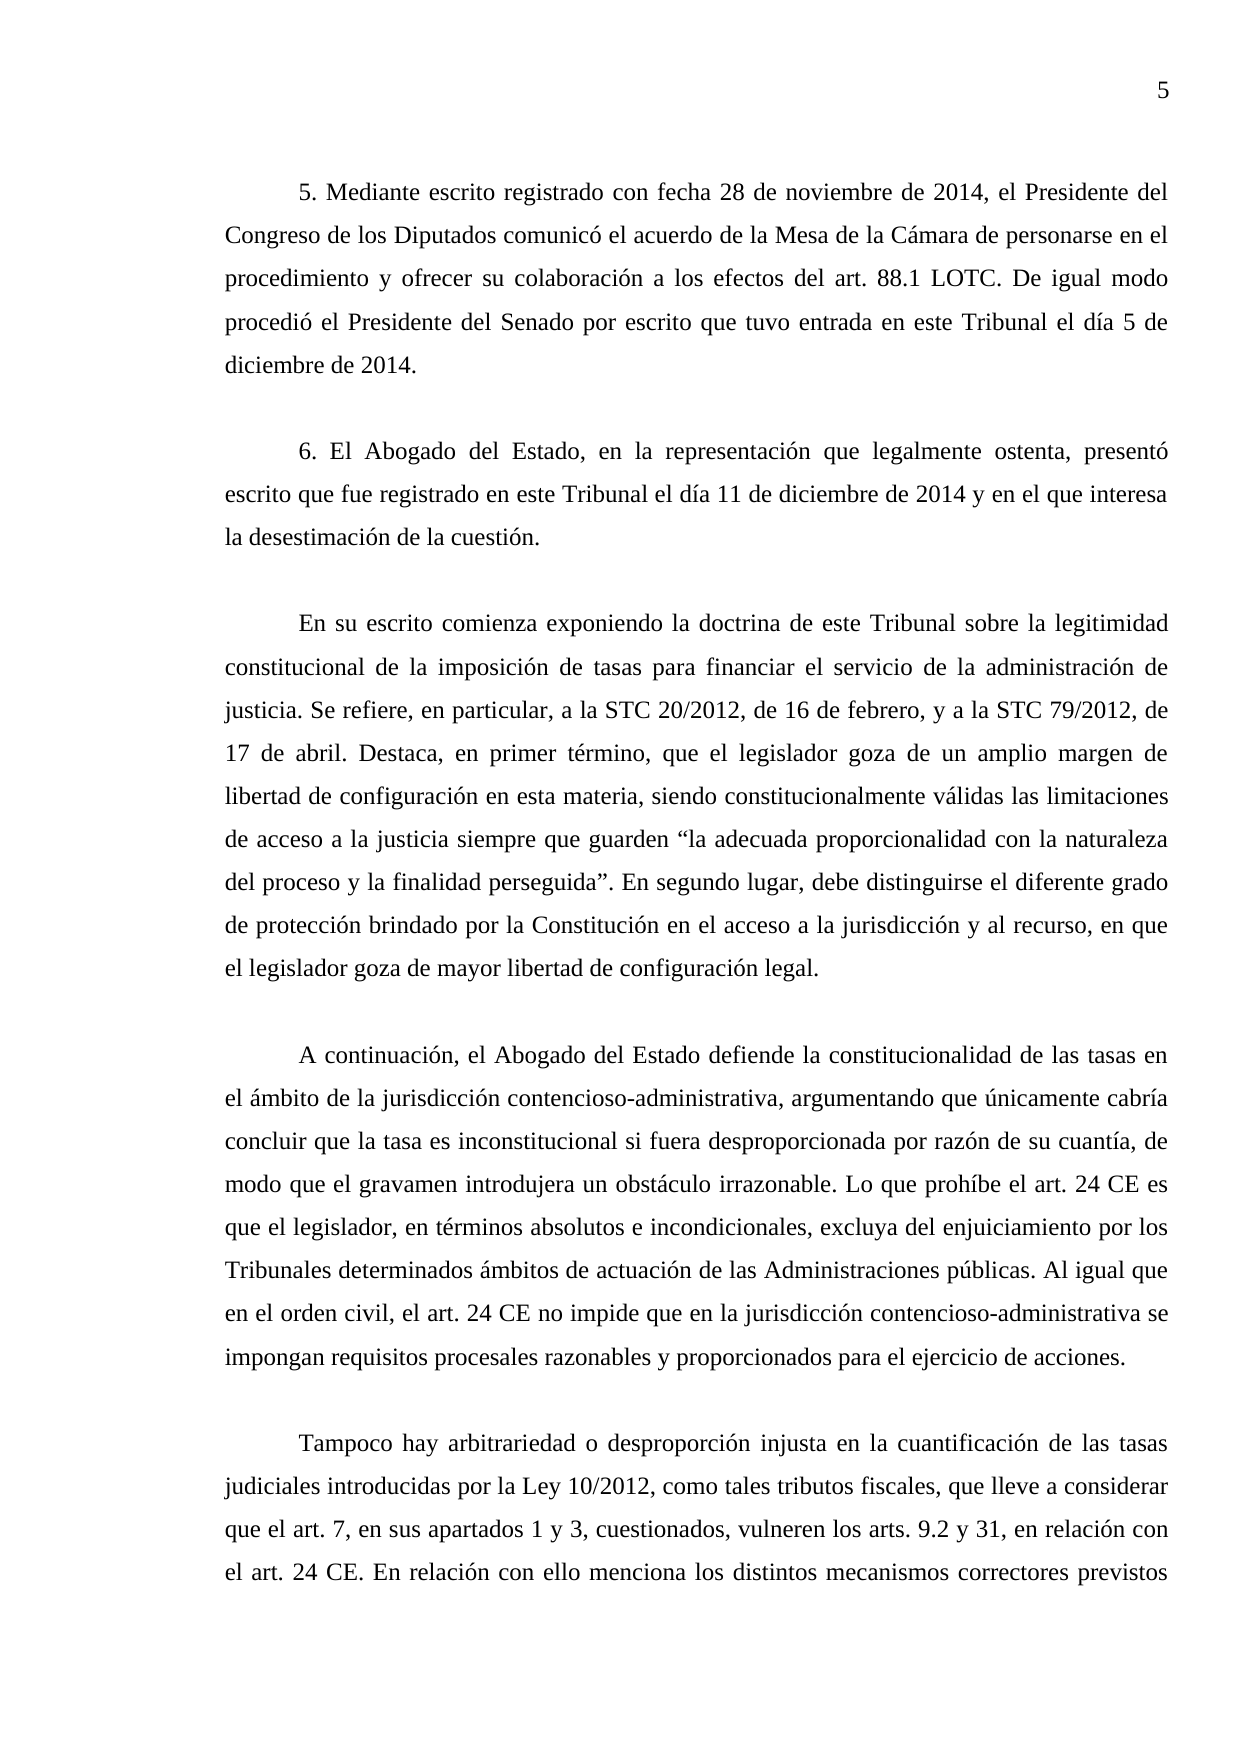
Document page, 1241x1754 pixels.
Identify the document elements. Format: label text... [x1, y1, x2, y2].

text A continuación, el Abogado del Estado defiende la constitucionalidad de las tasas en el ámbito de la jurisdicción contencioso-administrativa, argumentando que únicamente cabría concluir que la tasa es inconstitucional si fuera desproporcionada por razón de su cuantía, de modo que el gravamen introdujera un obstáculo irrazonable. Lo que prohíbe el art. 24 CE es que el legislador, en términos absolutos e incondicionales, excluya del enjuiciamiento por los Tribunales determinados ámbitos de actuación de las Administraciones públicas. Al igual que en el orden civil, el art. 24 CE no impide que en la jurisdicción contencioso-administrativa se impongan requisitos procesales razonables y proporcionados para el ejercicio de acciones. [224, 1040, 1169, 1370]
text 6. El Abogado del Estado, en la representación que legalmente ostenta, presentó escrito que fue registrado en este Tribunal el día 11 de diciembre de 2014 y en el que interesa la desestimación de la cuestión. [224, 436, 1169, 551]
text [224, 1428, 1169, 1586]
text En su escrito comienza exponiendo la doctrina de este Tribunal sobre la legitimidad constitucional de la imposición de tasas para financiar el servicio de la administración de justicia. Se refiere, en particular, a la STC 20/2012, de 16 de febrero, y a la STC 79/2012, de 17 de abril. Destaca, en primer término, que el legislador goza de un amplio margen de libertad de configuración en esta materia, siendo constitucionalmente válidas las limitaciones de acceso a la justicia siempre que guarden “la adecuada proporcionalidad con la naturaleza del proceso y la finalidad perseguida”. En segundo lugar, debe distinguirse el diferente grado de protección brindado por la Constitución en el acceso a la jurisdicción y al recurso, en que el legislador goza de mayor libertad de configuración legal. [224, 608, 1169, 982]
text 5. Mediante escrito registrado con fecha 28 de noviembre de 2014, el Presidente del Congreso de los Diputados comunicó el acuerdo de la Mesa de la Cámara de personarse en el procedimiento y ofrecer su colaboración a los efectos del art. 88.1 LOTC. De igual modo procedió el Presidente del Senado por escrito que tuvo entrada en este Tribunal el día 5 de diciembre de 2014. [224, 177, 1169, 378]
